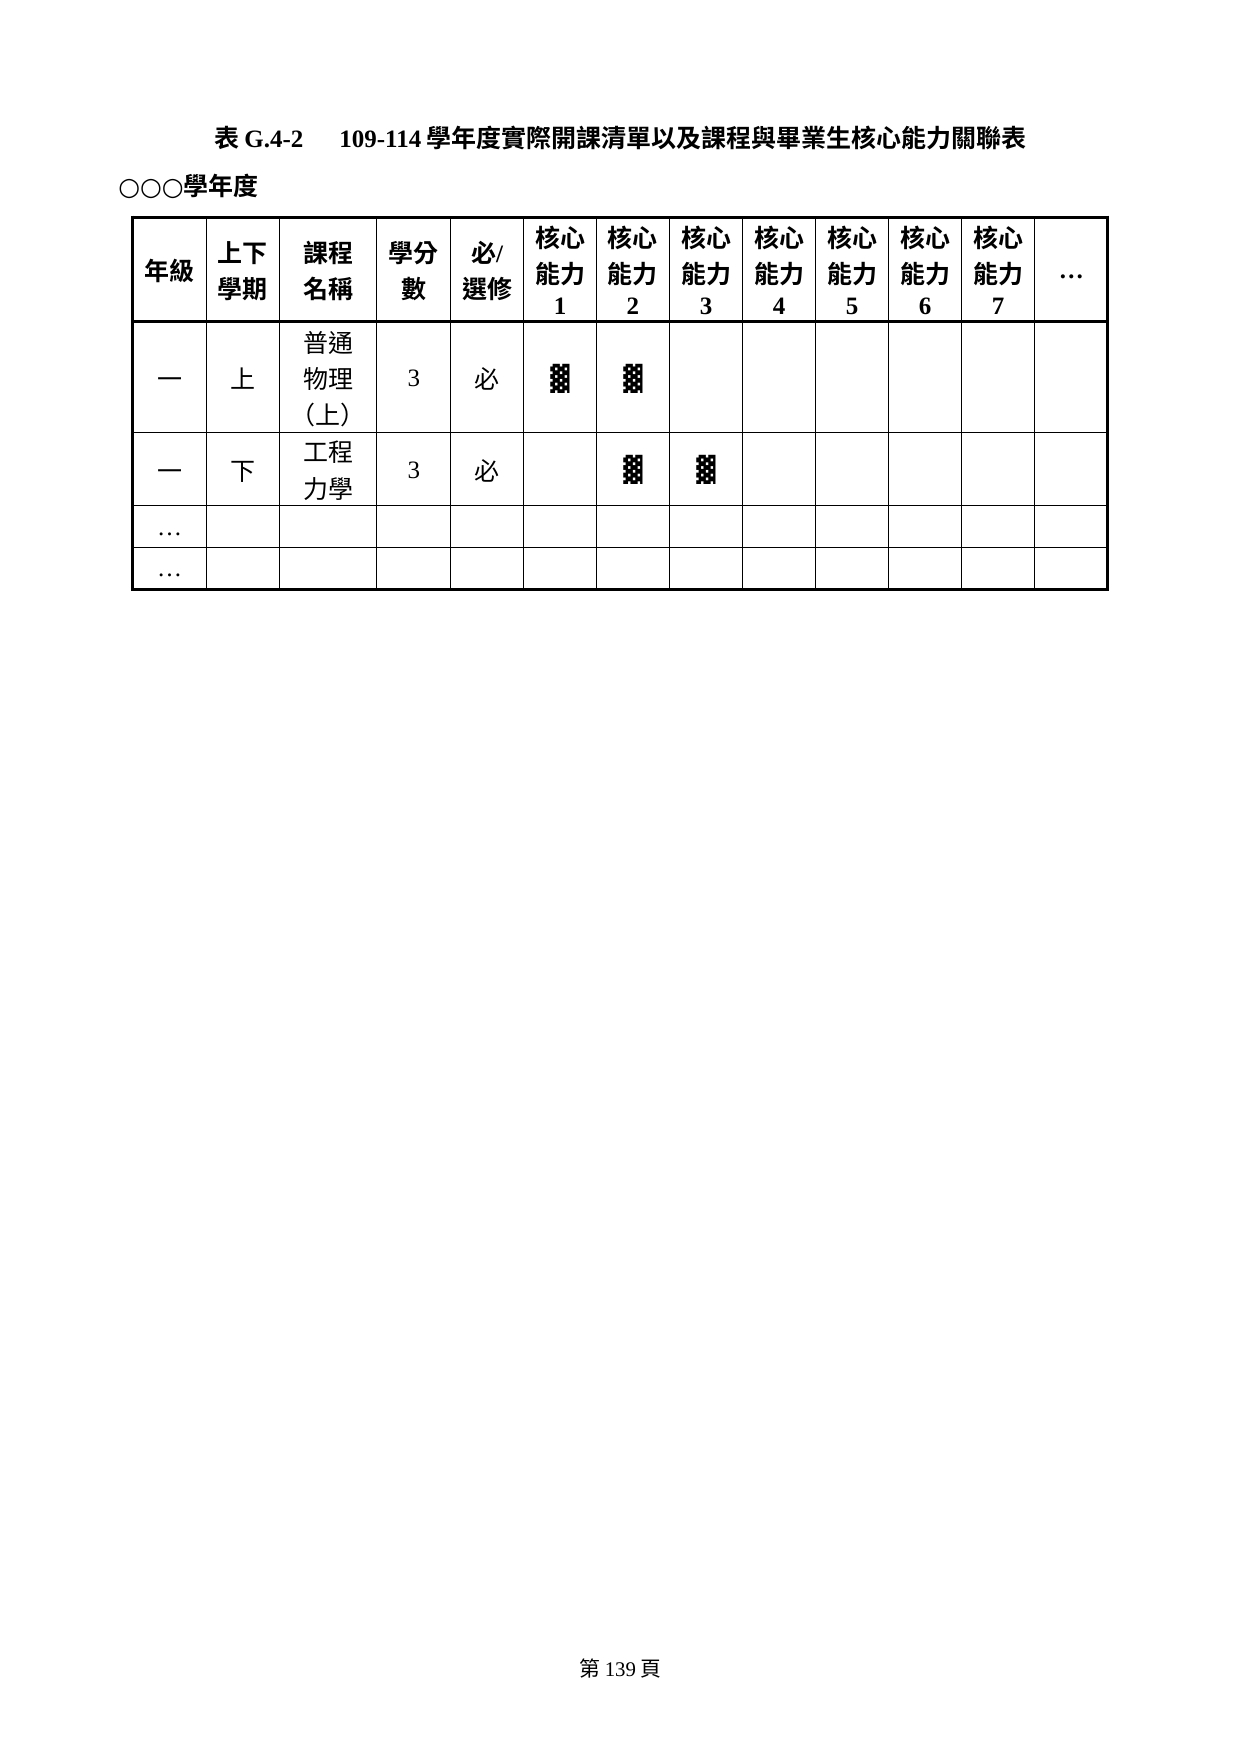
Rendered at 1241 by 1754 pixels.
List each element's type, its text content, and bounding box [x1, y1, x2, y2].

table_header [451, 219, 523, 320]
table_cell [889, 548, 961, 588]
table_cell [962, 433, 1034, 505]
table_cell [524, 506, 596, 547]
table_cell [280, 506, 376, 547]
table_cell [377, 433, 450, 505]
text 表G.4-2 109-114學年度實際開課清單以及課程與畢業生核心能力關聯表 [118, 118, 1122, 154]
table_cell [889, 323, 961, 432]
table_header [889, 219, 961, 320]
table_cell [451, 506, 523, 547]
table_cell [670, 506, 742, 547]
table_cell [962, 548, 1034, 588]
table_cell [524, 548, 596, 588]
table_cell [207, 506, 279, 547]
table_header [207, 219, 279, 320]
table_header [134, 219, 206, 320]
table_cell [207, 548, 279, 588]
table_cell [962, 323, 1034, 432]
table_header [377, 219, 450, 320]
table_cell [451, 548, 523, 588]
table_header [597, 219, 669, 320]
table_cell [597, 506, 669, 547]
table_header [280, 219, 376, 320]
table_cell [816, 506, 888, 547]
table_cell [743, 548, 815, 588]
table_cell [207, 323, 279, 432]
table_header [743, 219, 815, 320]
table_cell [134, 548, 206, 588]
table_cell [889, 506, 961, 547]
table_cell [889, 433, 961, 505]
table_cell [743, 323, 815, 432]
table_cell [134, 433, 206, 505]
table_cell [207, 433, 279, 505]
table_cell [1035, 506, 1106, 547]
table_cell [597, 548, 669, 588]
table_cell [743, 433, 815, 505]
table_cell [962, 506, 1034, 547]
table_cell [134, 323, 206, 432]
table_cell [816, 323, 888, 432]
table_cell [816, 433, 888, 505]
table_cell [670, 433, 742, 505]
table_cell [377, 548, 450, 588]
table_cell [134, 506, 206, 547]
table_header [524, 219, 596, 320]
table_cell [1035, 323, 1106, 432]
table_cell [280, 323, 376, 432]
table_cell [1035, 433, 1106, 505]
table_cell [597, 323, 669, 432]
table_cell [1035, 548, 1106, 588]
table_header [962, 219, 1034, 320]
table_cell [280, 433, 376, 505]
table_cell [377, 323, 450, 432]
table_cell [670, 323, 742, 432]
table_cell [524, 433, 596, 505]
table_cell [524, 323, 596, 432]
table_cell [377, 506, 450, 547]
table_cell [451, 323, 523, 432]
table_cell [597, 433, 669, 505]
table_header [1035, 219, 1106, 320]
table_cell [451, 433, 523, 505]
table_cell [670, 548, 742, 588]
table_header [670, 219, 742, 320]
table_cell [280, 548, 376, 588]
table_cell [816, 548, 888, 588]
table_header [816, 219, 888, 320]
text ○○○學年度 [118, 167, 1122, 203]
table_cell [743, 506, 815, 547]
